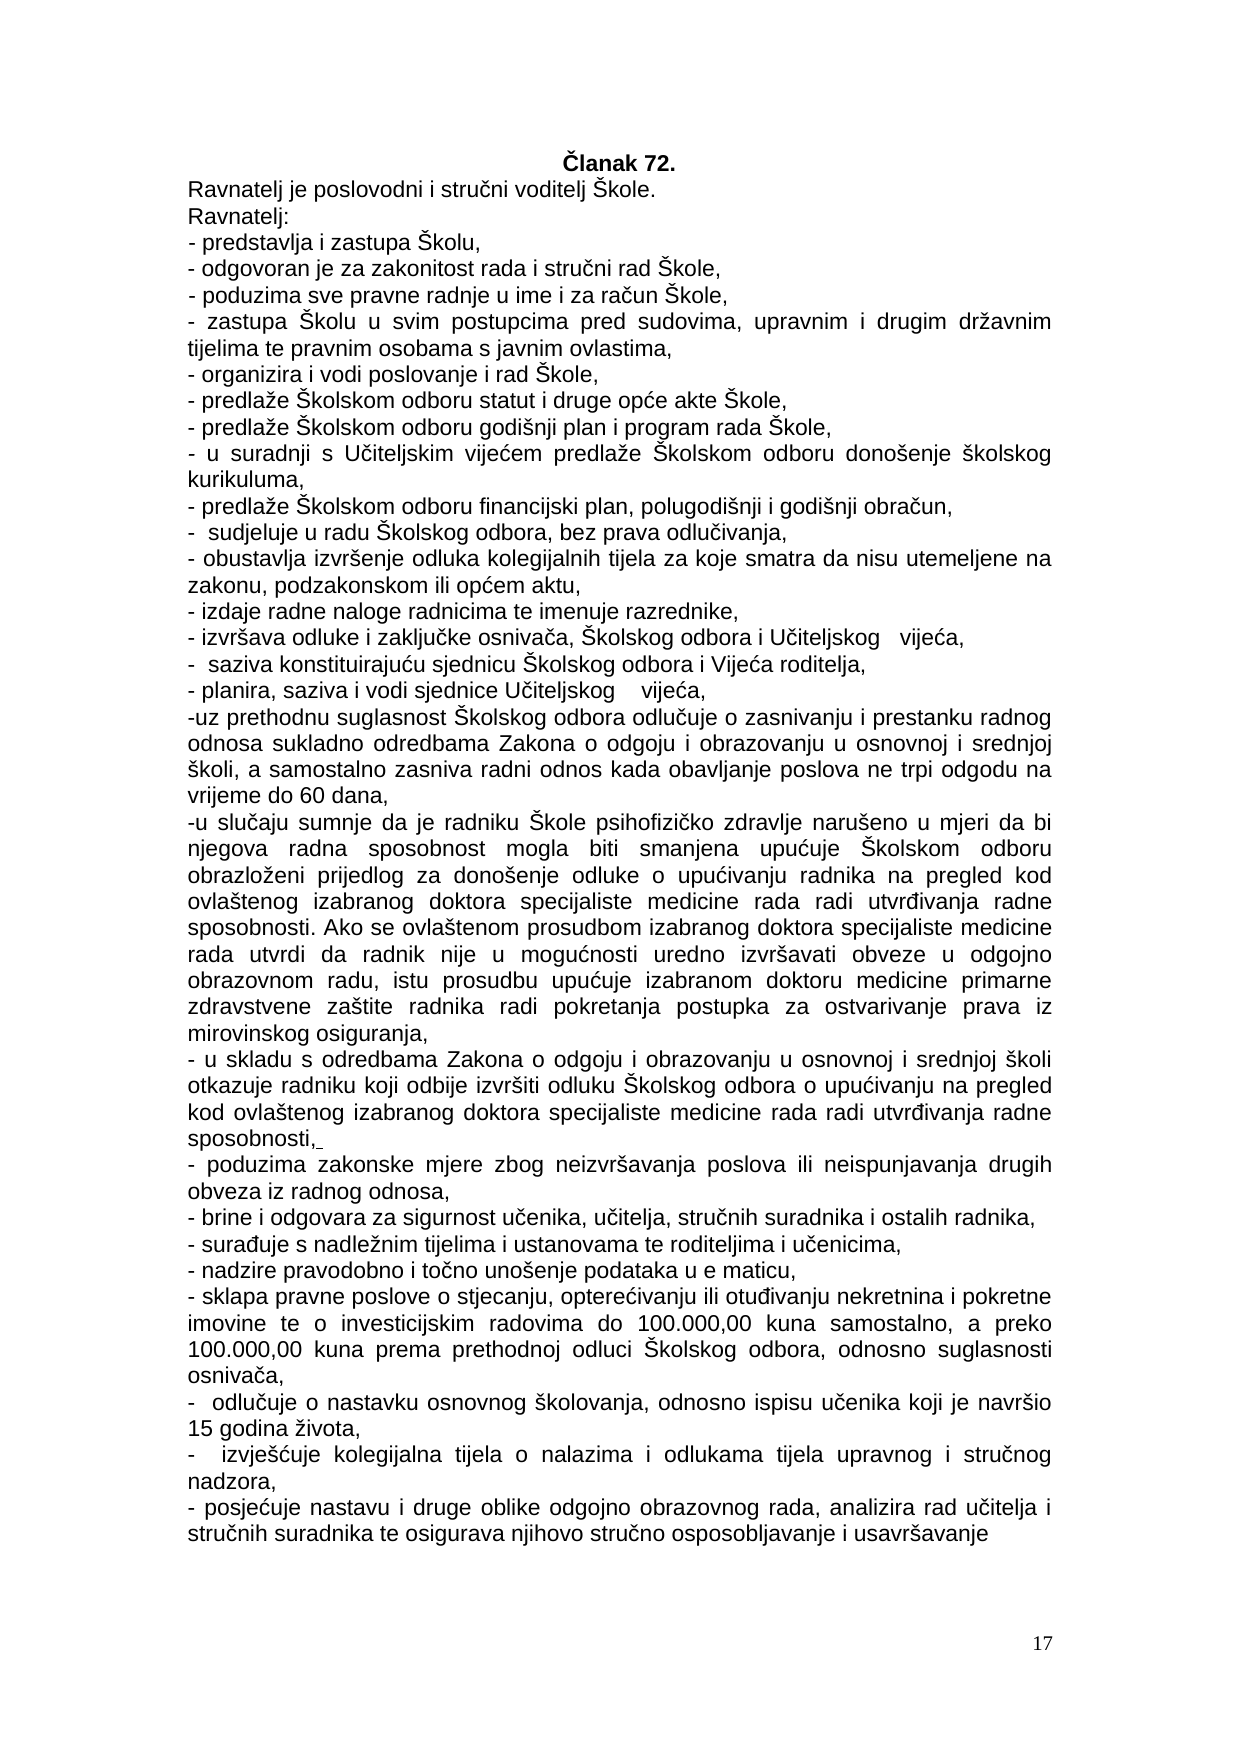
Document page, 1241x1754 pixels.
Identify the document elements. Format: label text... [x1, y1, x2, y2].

text - predlaže Školskom odboru godišnji plan i program rada Škole, [187, 413, 1053, 440]
text - predlaže Školskom odboru statut i druge opće akte Škole, [187, 387, 1053, 413]
text - predlaže Školskom odboru financijski plan, polugodišnji i godišnji obračun, [187, 493, 1053, 519]
text - odlučuje o nastavku osnovnog školovanja, odnosno ispisu učenika koji je navršio 15 godina života, [187, 1389, 1053, 1441]
text - izdaje radne naloge radnicima te imenuje razrednike, [187, 598, 1053, 624]
text - zastupa Školu u svim postupcima pred sudovima, upravnim i drugim državnim tijelima te pravnim osobama s javnim ovlastima, [187, 308, 1053, 361]
text -uz prethodnu suglasnost Školskog odbora odlučuje o zasnivanju i prestanku radnog odnosa sukladno odredbama Zakona o odgoju i obrazovanju u osnovnoj i srednjoj školi, a samostalno zasniva radni odnos kada obavljanje poslova ne trpi odgodu na vrijeme do 60 dana, [187, 703, 1053, 809]
text Ravnatelj: [187, 203, 1053, 229]
text Članak 72. [187, 150, 1053, 176]
text - nadzire pravodobno i točno unošenje podataka u e maticu, [187, 1257, 1053, 1283]
text - u skladu s odredbama Zakona o odgoju i obrazovanju u osnovnoj i srednjoj školi otkazuje radniku koji odbije izvršiti odluku Školskog odbora o upućivanju na pregled kod ovlaštenog izabranog doktora specijaliste medicine rada radi utvrđivanja radne sposobnosti, [187, 1046, 1053, 1151]
text - posjećuje nastavu i druge oblike odgojno obrazovnog rada, analizira rad učitelja i stručnih suradnika te osigurava njihovo stručno osposobljavanje i usavršavanje [187, 1494, 1053, 1547]
text - poduzima zakonske mjere zbog neizvršavanja poslova ili neispunjavanja drugih obveza iz radnog odnosa, [187, 1151, 1053, 1204]
text - saziva konstituirajuću sjednicu Školskog odbora i Vijeća roditelja, [187, 651, 1053, 677]
text - izvješćuje kolegijalna tijela o nalazima i odlukama tijela upravnog i stručnog nadzora, [187, 1441, 1053, 1494]
text - sudjeluje u radu Školskog odbora, bez prava odlučivanja, [187, 519, 1053, 545]
text - sklapa pravne poslove o stjecanju, opterećivanju ili otuđivanju nekretnina i pokretne imovine te o investicijskim radovima do 100.000,00 kuna samostalno, a preko 100.000,00 kuna prema prethodnoj odluci Školskog odbora, odnosno suglasnosti osnivača, [187, 1283, 1053, 1389]
text - u suradnji s Učiteljskim vijećem predlaže Školskom odboru donošenje školskog kurikuluma, [187, 440, 1053, 493]
text - planira, saziva i vodi sjednice Učiteljskog vijeća, [187, 677, 1053, 703]
text - obustavlja izvršenje odluka kolegijalnih tijela za koje smatra da nisu utemeljene na zakonu, podzakonskom ili općem aktu, [187, 545, 1053, 598]
text -u slučaju sumnje da je radniku Škole psihofizičko zdravlje narušeno u mjeri da bi njegova radna sposobnost mogla biti smanjena upućuje Školskom odboru obrazloženi prijedlog za donošenje odluke o upućivanju radnika na pregled kod ovlaštenog izabranog doktora specijaliste medicine rada radi utvrđivanja radne sposobnosti. Ako se ovlaštenom prosudbom izabranog doktora specijaliste medicine rada utvrdi da radnik nije u mogućnosti uredno izvršavati obveze u odgojno obrazovnom radu, istu prosudbu upućuje izabranom doktoru medicine primarne zdravstvene zaštite radnika radi pokretanja postupka za ostvarivanje prava iz mirovinskog osiguranja, [187, 809, 1053, 1046]
text - izvršava odluke i zaključke osnivača, Školskog odbora i Učiteljskog vijeća, [187, 624, 1053, 651]
text - surađuje s nadležnim tijelima i ustanovama te roditeljima i učenicima, [187, 1231, 1053, 1257]
text - predstavlja i zastupa Školu, [169, 229, 1053, 255]
text - poduzima sve pravne radnje u ime i za račun Škole, [169, 282, 1053, 308]
text Ravnatelj je poslovodni i stručni voditelj Škole. [187, 176, 1053, 203]
text - organizira i vodi poslovanje i rad Škole, [187, 361, 1053, 387]
text - brine i odgovara za sigurnost učenika, učitelja, stručnih suradnika i ostalih radnika, [187, 1204, 1053, 1231]
text - odgovoran je za zakonitost rada i stručni rad Škole, [187, 255, 1053, 282]
